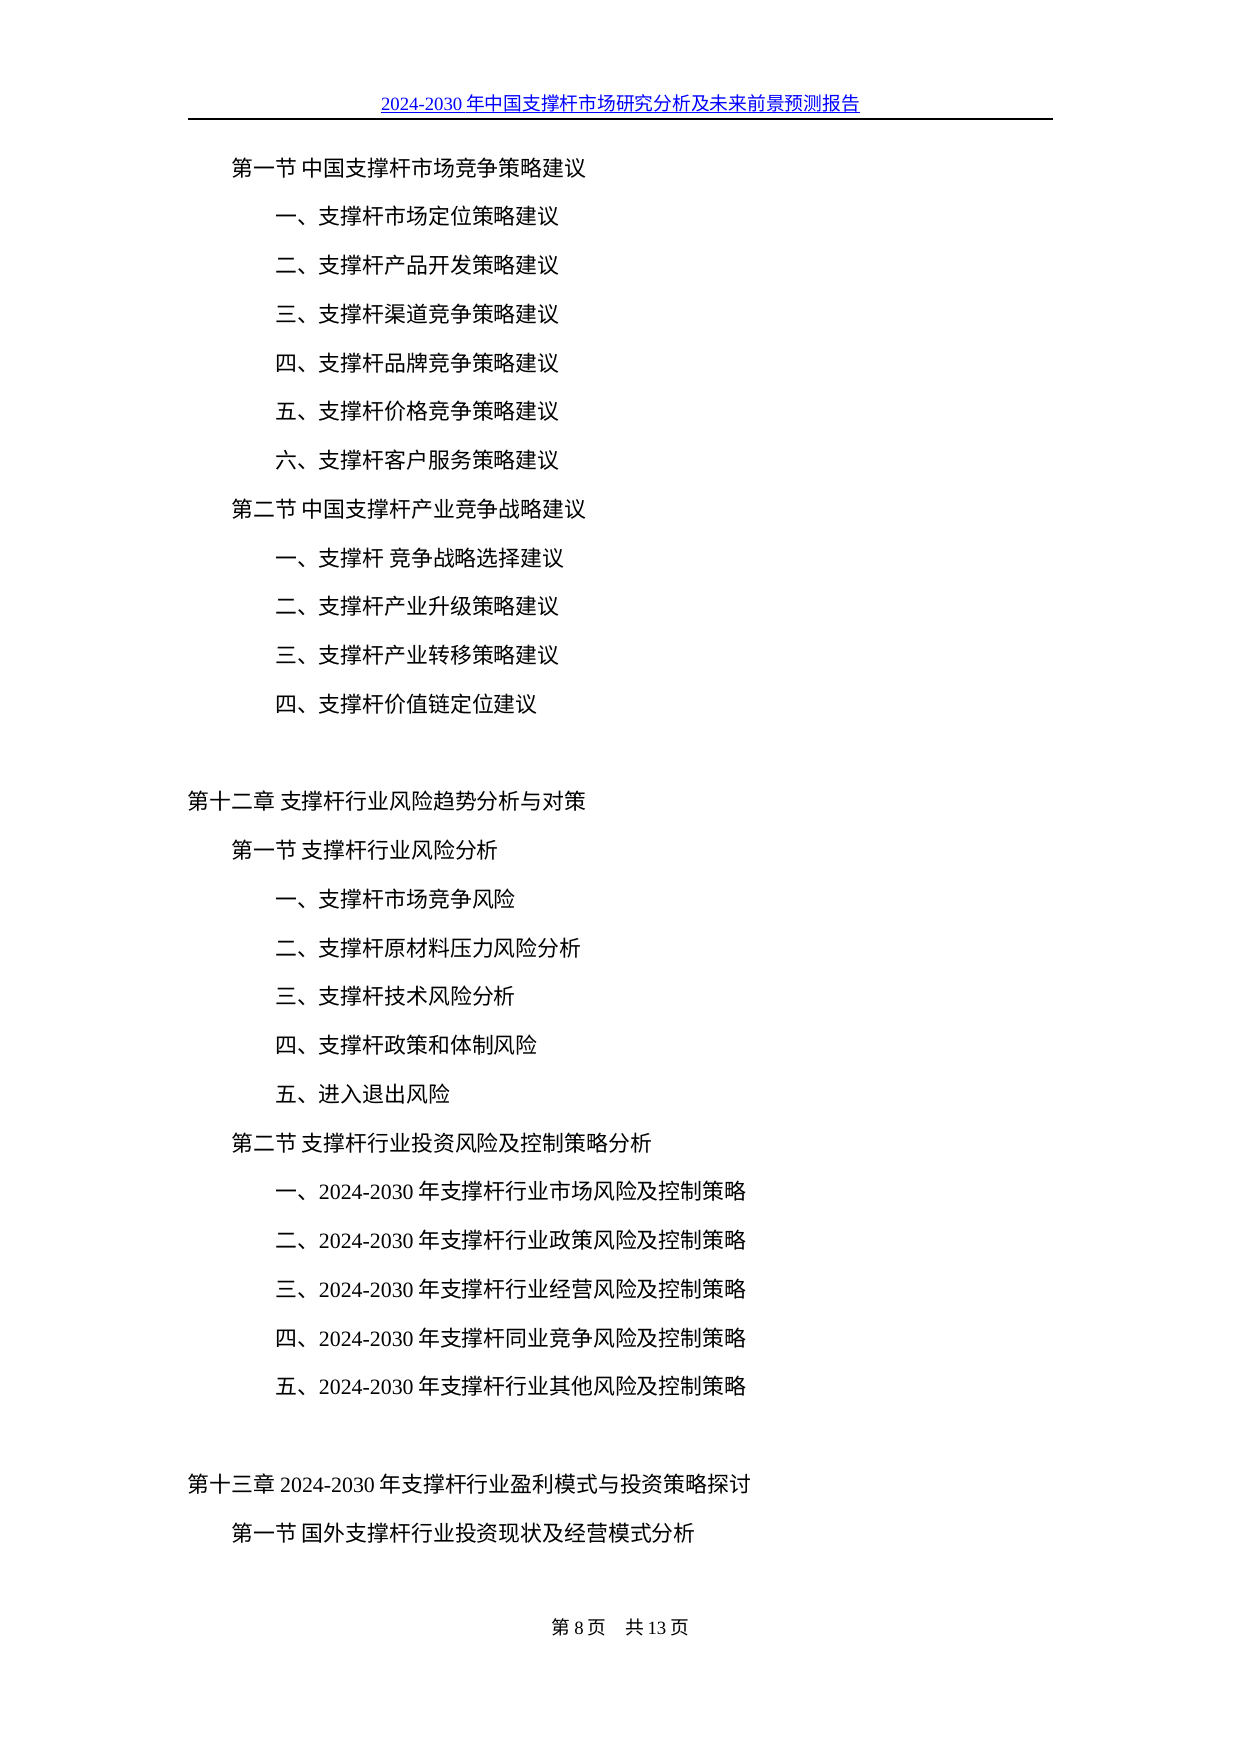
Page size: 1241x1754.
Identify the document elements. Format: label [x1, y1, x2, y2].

text [187, 150, 1053, 1548]
